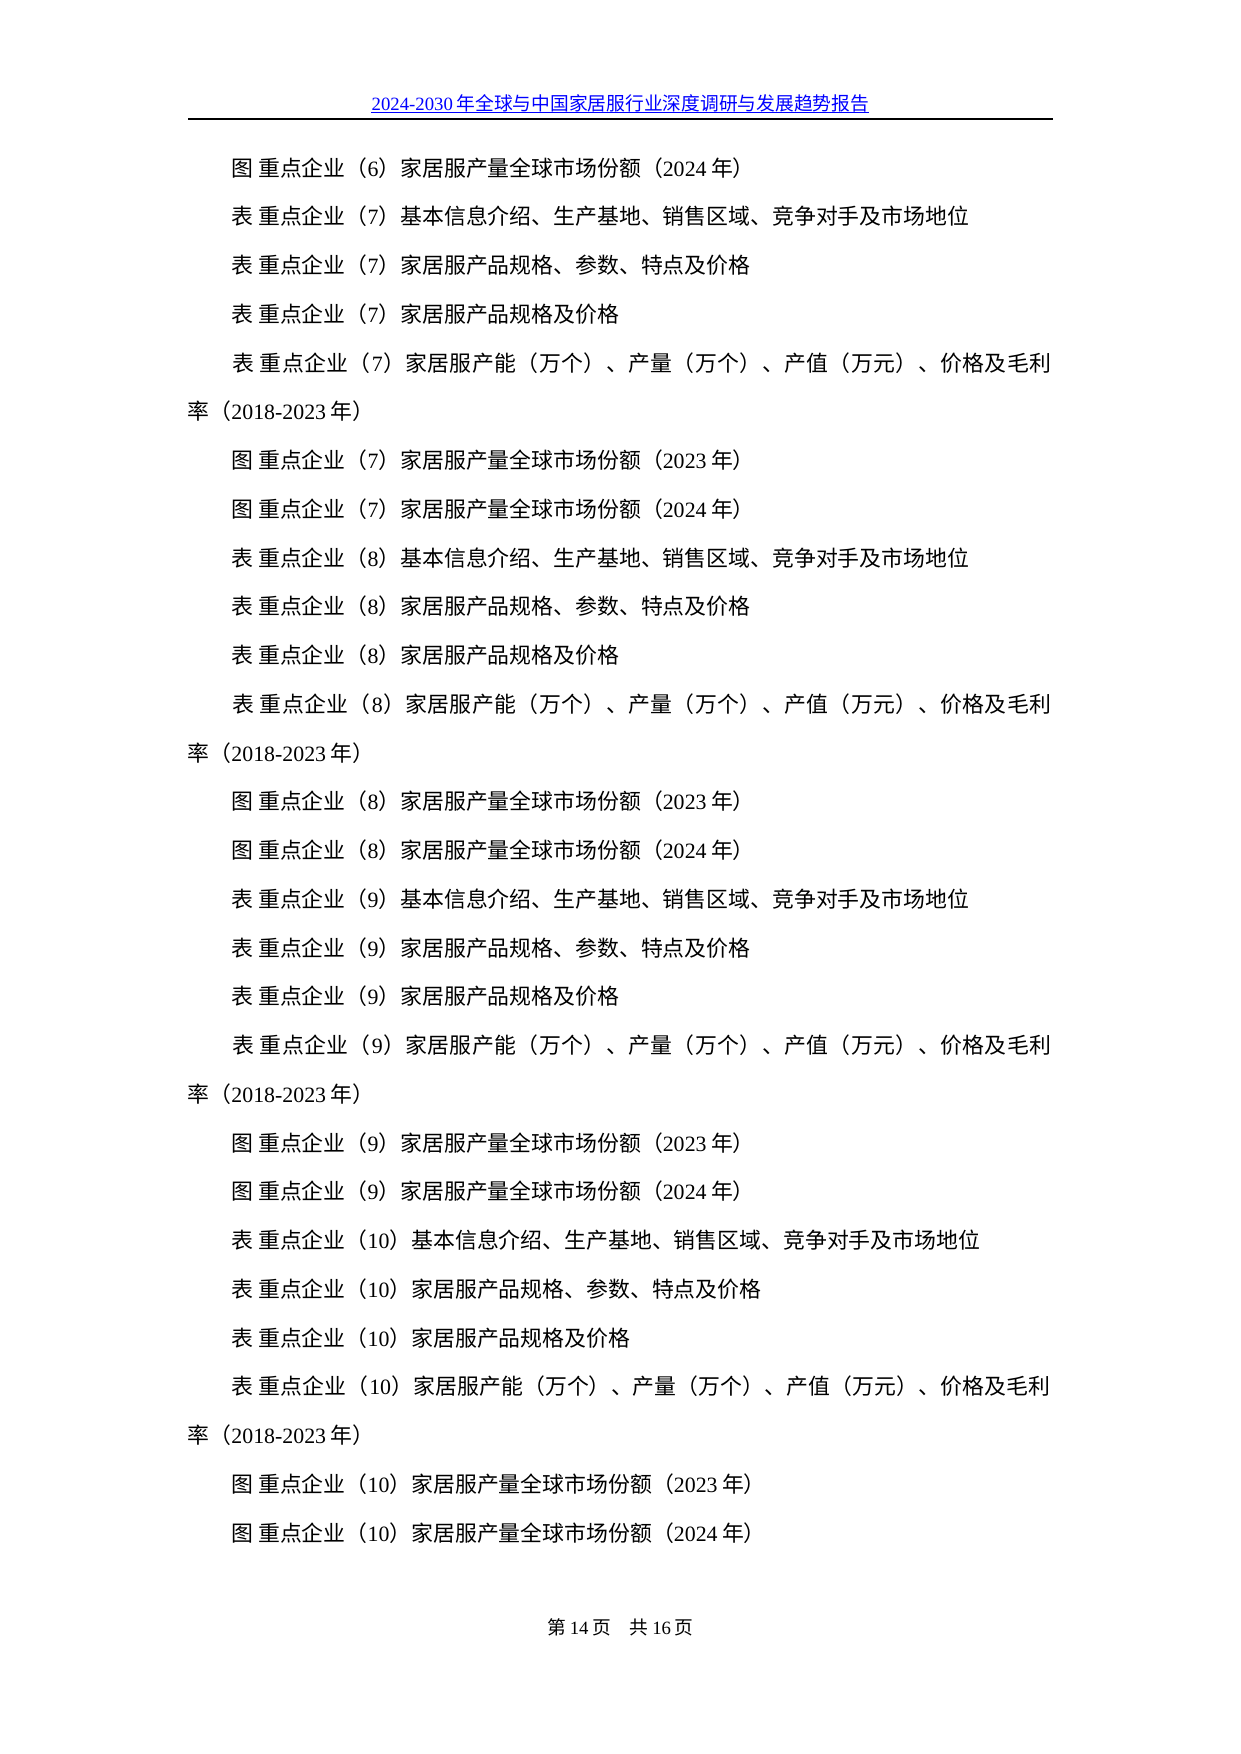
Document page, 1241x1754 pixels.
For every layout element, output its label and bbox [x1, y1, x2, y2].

text [187, 150, 1053, 1548]
